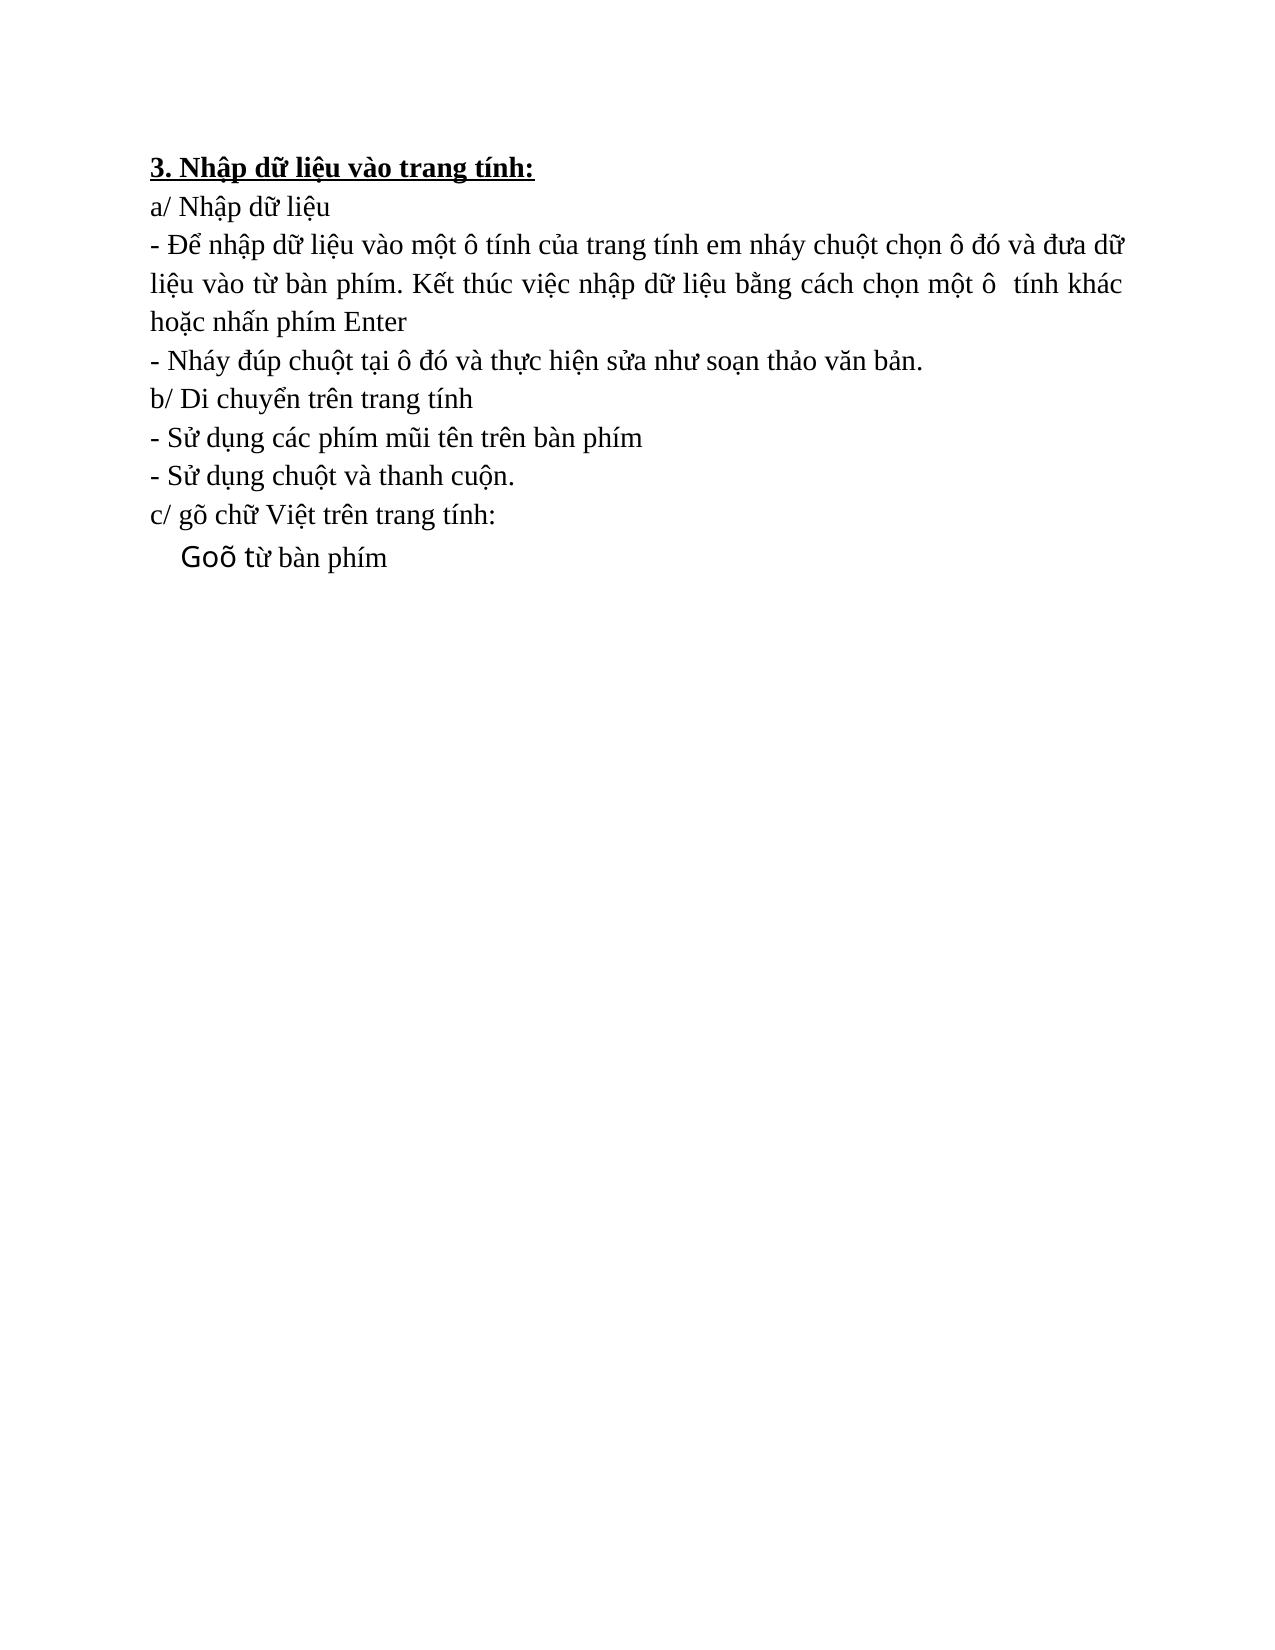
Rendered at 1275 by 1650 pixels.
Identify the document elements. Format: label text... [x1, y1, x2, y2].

text a/ Nhập dữ liệu [150, 189, 1125, 222]
text Goõ từ bàn phím [150, 531, 1125, 576]
text 3. Nhập dữ liệu vào trang tính: [150, 150, 1125, 184]
text - Để nhập dữ liệu vào một ô tính của trang tính em nháy chuột chọn ô đó và đưa dữ liệu vào từ bàn phím. Kết thúc việc nhập dữ liệu bằng cách chọn một ô tính khác hoặc nhấn phím Enter [150, 227, 1125, 338]
text - Sử dụng chuột và thanh cuộn. [150, 458, 1125, 492]
text b/ Di chuyển trên trang tính [150, 381, 1125, 415]
text - Sử dụng các phím mũi tên trên bàn phím [150, 420, 1125, 453]
text - Nháy đúp chuột tại ô đó và thực hiện sửa như soạn thảo văn bản. [150, 343, 1125, 376]
text c/ gõ chữ Việt trên trang tính: [150, 497, 1125, 531]
